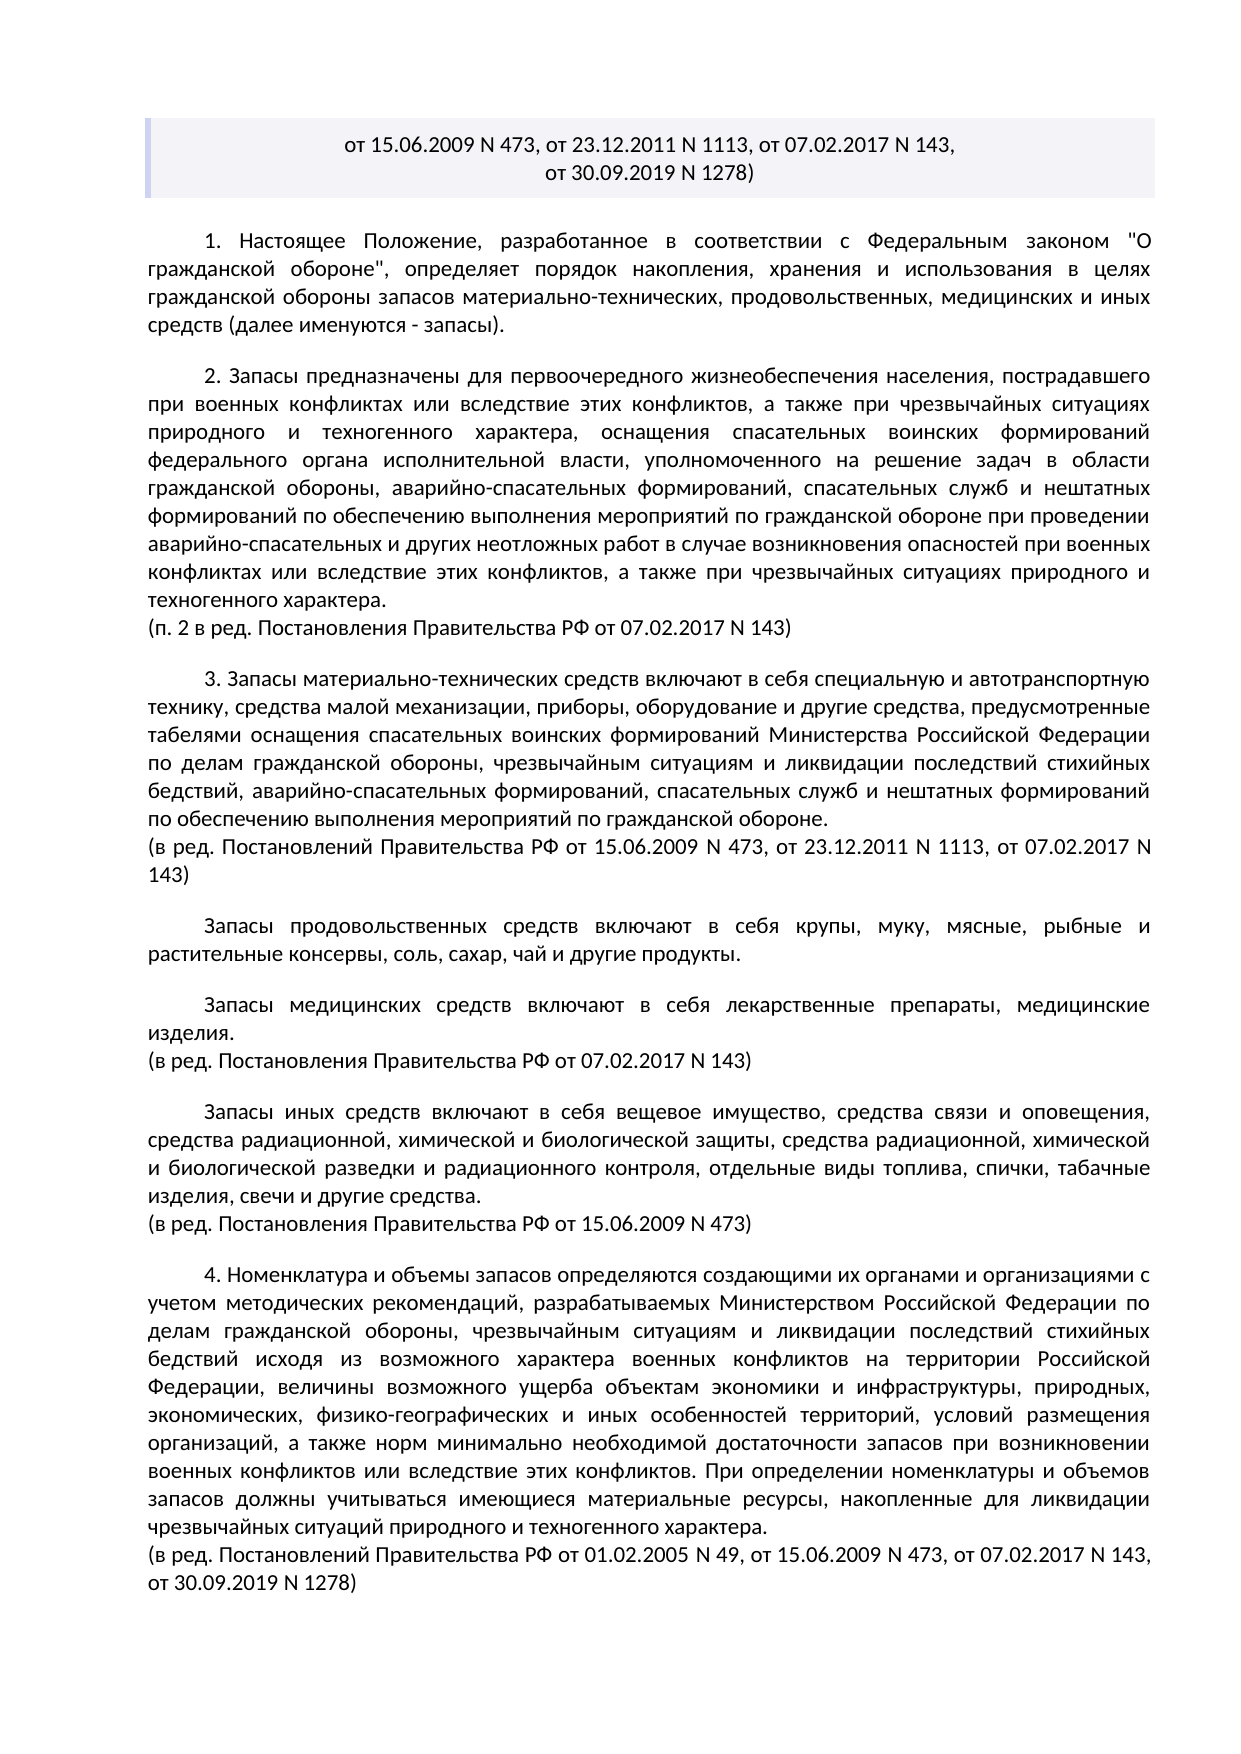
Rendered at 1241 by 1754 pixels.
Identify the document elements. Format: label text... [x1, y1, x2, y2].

text 1. Настоящее Положение, разработанное в соответствии с Федеральным законом "О гражданской обороне", определяет порядок накопления, хранения и использования в целях гражданской обороны запасов материально-технических, продовольственных, медицинских и иных средств (далее именуются - запасы). [148, 226, 1152, 338]
text Запасы иных средств включают в себя вещевое имущество, средства связи и оповещения, средства радиационной, химической и биологической защиты, средства радиационной, химической и биологической разведки и радиационного контроля, отдельные виды топлива, спички, табачные изделия, свечи и другие средства. [148, 1097, 1152, 1209]
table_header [151, 118, 1149, 198]
text (в ред. Постановлений Правительства РФ от 15.06.2009 N 473, от 23.12.2011 N 1113, от 07.02.2017 N 143) [148, 832, 1152, 888]
text (п. 2 в ред. Постановления Правительства РФ от 07.02.2017 N 143) [148, 613, 1152, 641]
text 4. Номенклатура и объемы запасов определяются создающими их органами и организациями с учетом методических рекомендаций, разрабатываемых Министерством Российской Федерации по делам гражданской обороны, чрезвычайным ситуациям и ликвидации последствий стихийных бедствий исходя из возможного характера военных конфликтов на территории Российской Федерации, величины возможного ущерба объектам экономики и инфраструктуры, природных, экономических, физико-географических и иных особенностей территорий, условий размещения организаций, а также норм минимально необходимой достаточности запасов при возникновении военных конфликтов или вследствие этих конфликтов. При определении номенклатуры и объемов запасов должны учитываться имеющиеся материальные ресурсы, накопленные для ликвидации чрезвычайных ситуаций природного и техногенного характера. [148, 1260, 1152, 1540]
text (в ред. Постановления Правительства РФ от 07.02.2017 N 143) [148, 1046, 1152, 1074]
text (в ред. Постановлений Правительства РФ от 01.02.2005 N 49, от 15.06.2009 N 473, от 07.02.2017 N 143, от 30.09.2019 N 1278) [148, 1540, 1152, 1596]
text 2. Запасы предназначены для первоочередного жизнеобеспечения населения, пострадавшего при военных конфликтах или вследствие этих конфликтов, а также при чрезвычайных ситуациях природного и техногенного характера, оснащения спасательных воинских формирований федерального органа исполнительной власти, уполномоченного на решение задач в области гражданской обороны, аварийно-спасательных формирований, спасательных служб и нештатных формирований по обеспечению выполнения мероприятий по гражданской обороне при проведении аварийно-спасательных и других неотложных работ в случае возникновения опасностей при военных конфликтах или вследствие этих конфликтов, а также при чрезвычайных ситуациях природного и техногенного характера. [148, 361, 1152, 613]
text Запасы медицинских средств включают в себя лекарственные препараты, медицинские изделия. [148, 990, 1152, 1046]
text Запасы продовольственных средств включают в себя крупы, муку, мясные, рыбные и растительные консервы, соль, сахар, чай и другие продукты. [148, 911, 1152, 967]
text 3. Запасы материально-технических средств включают в себя специальную и автотранспортную технику, средства малой механизации, приборы, оборудование и другие средства, предусмотренные табелями оснащения спасательных воинских формирований Министерства Российской Федерации по делам гражданской обороны, чрезвычайным ситуациям и ликвидации последствий стихийных бедствий, аварийно-спасательных формирований, спасательных служб и нештатных формирований по обеспечению выполнения мероприятий по гражданской обороне. [148, 664, 1152, 832]
text (в ред. Постановления Правительства РФ от 15.06.2009 N 473) [148, 1209, 1152, 1237]
